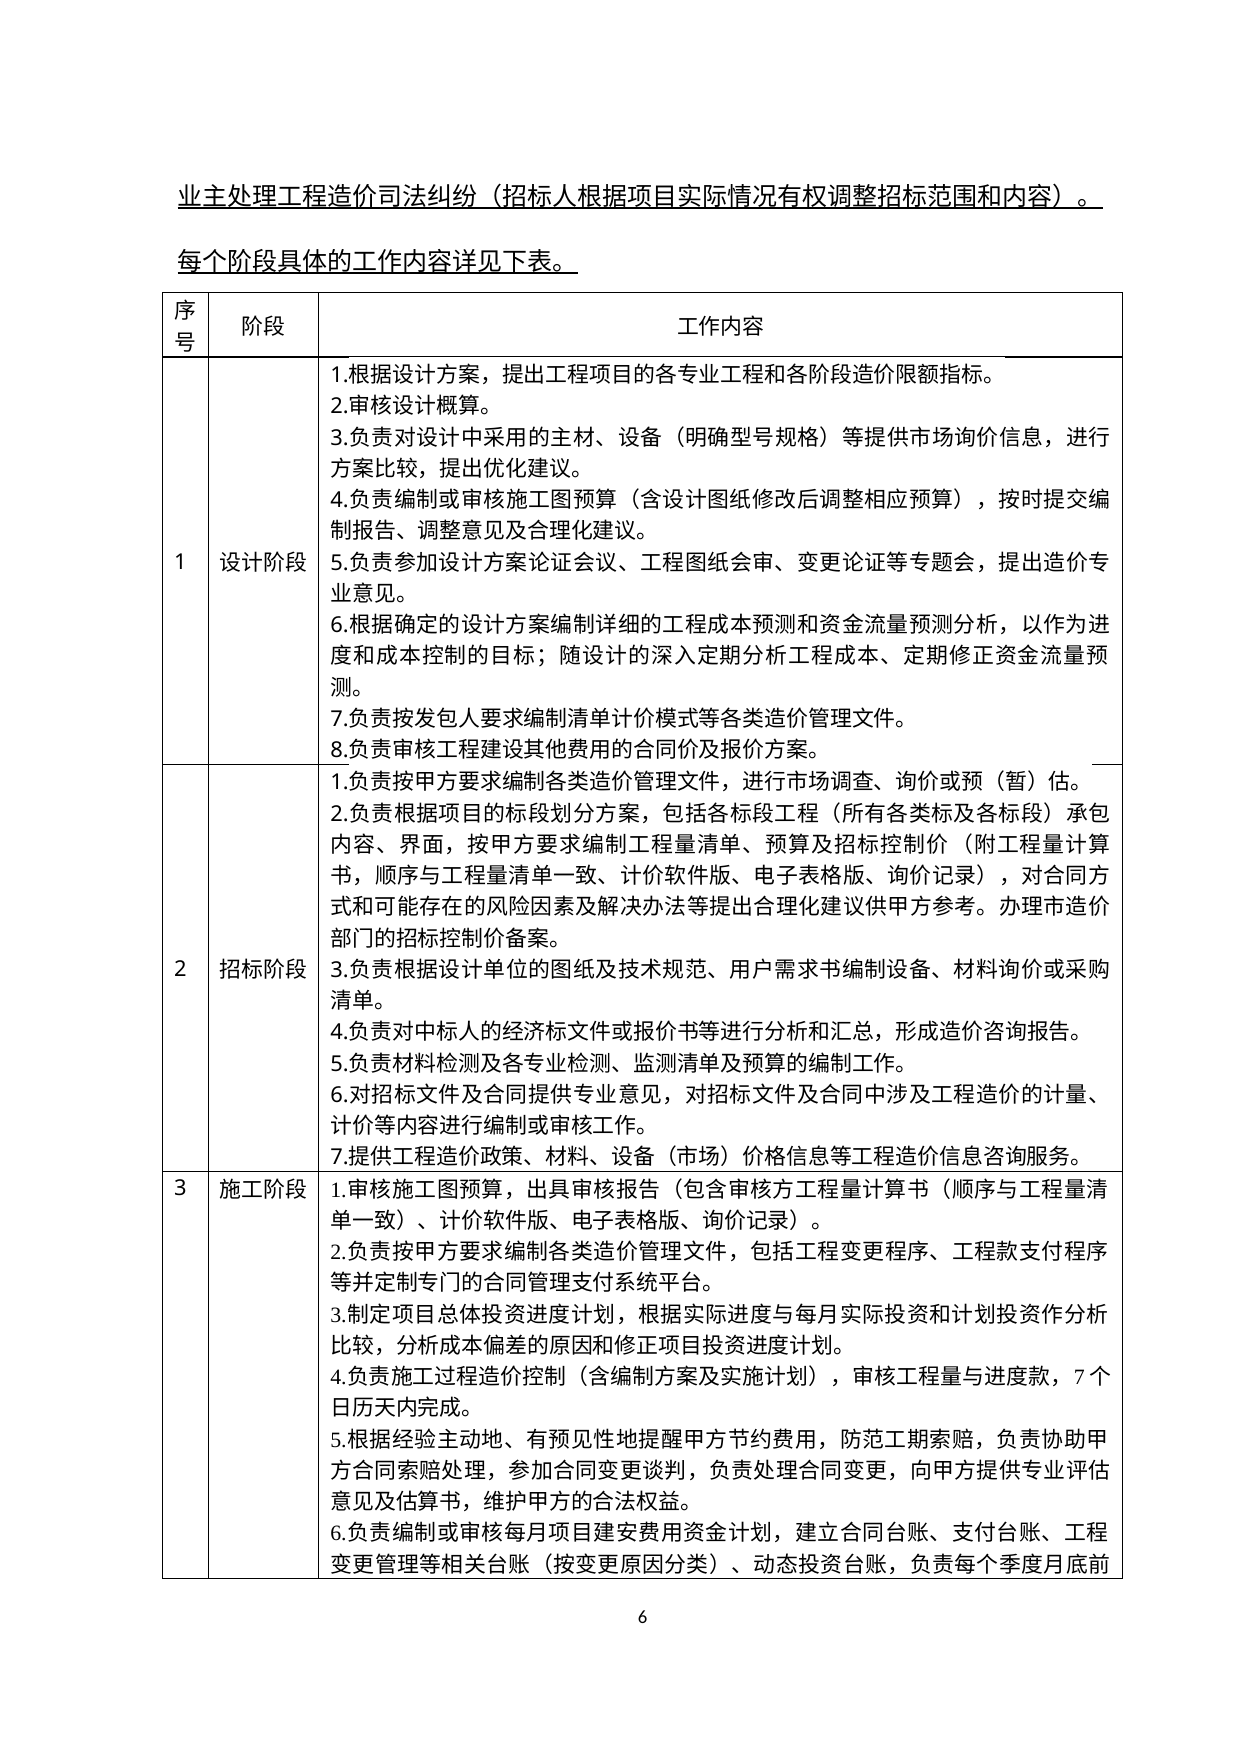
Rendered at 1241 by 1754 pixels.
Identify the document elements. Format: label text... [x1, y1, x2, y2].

table_header 阶段 [209, 293, 318, 356]
table_cell 招标阶段 [209, 765, 318, 1171]
table_cell 设计阶段 [209, 358, 318, 764]
table_cell 施工阶段 [209, 1172, 318, 1578]
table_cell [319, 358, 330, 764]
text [177, 162, 1107, 292]
table_cell 2 [163, 765, 208, 1171]
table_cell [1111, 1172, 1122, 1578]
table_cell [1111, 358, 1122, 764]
table_header 工作内容 [319, 293, 1122, 356]
table_cell 3 [163, 1172, 208, 1578]
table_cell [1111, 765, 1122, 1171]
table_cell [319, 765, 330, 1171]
table_cell 1 [163, 358, 208, 764]
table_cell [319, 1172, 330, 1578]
